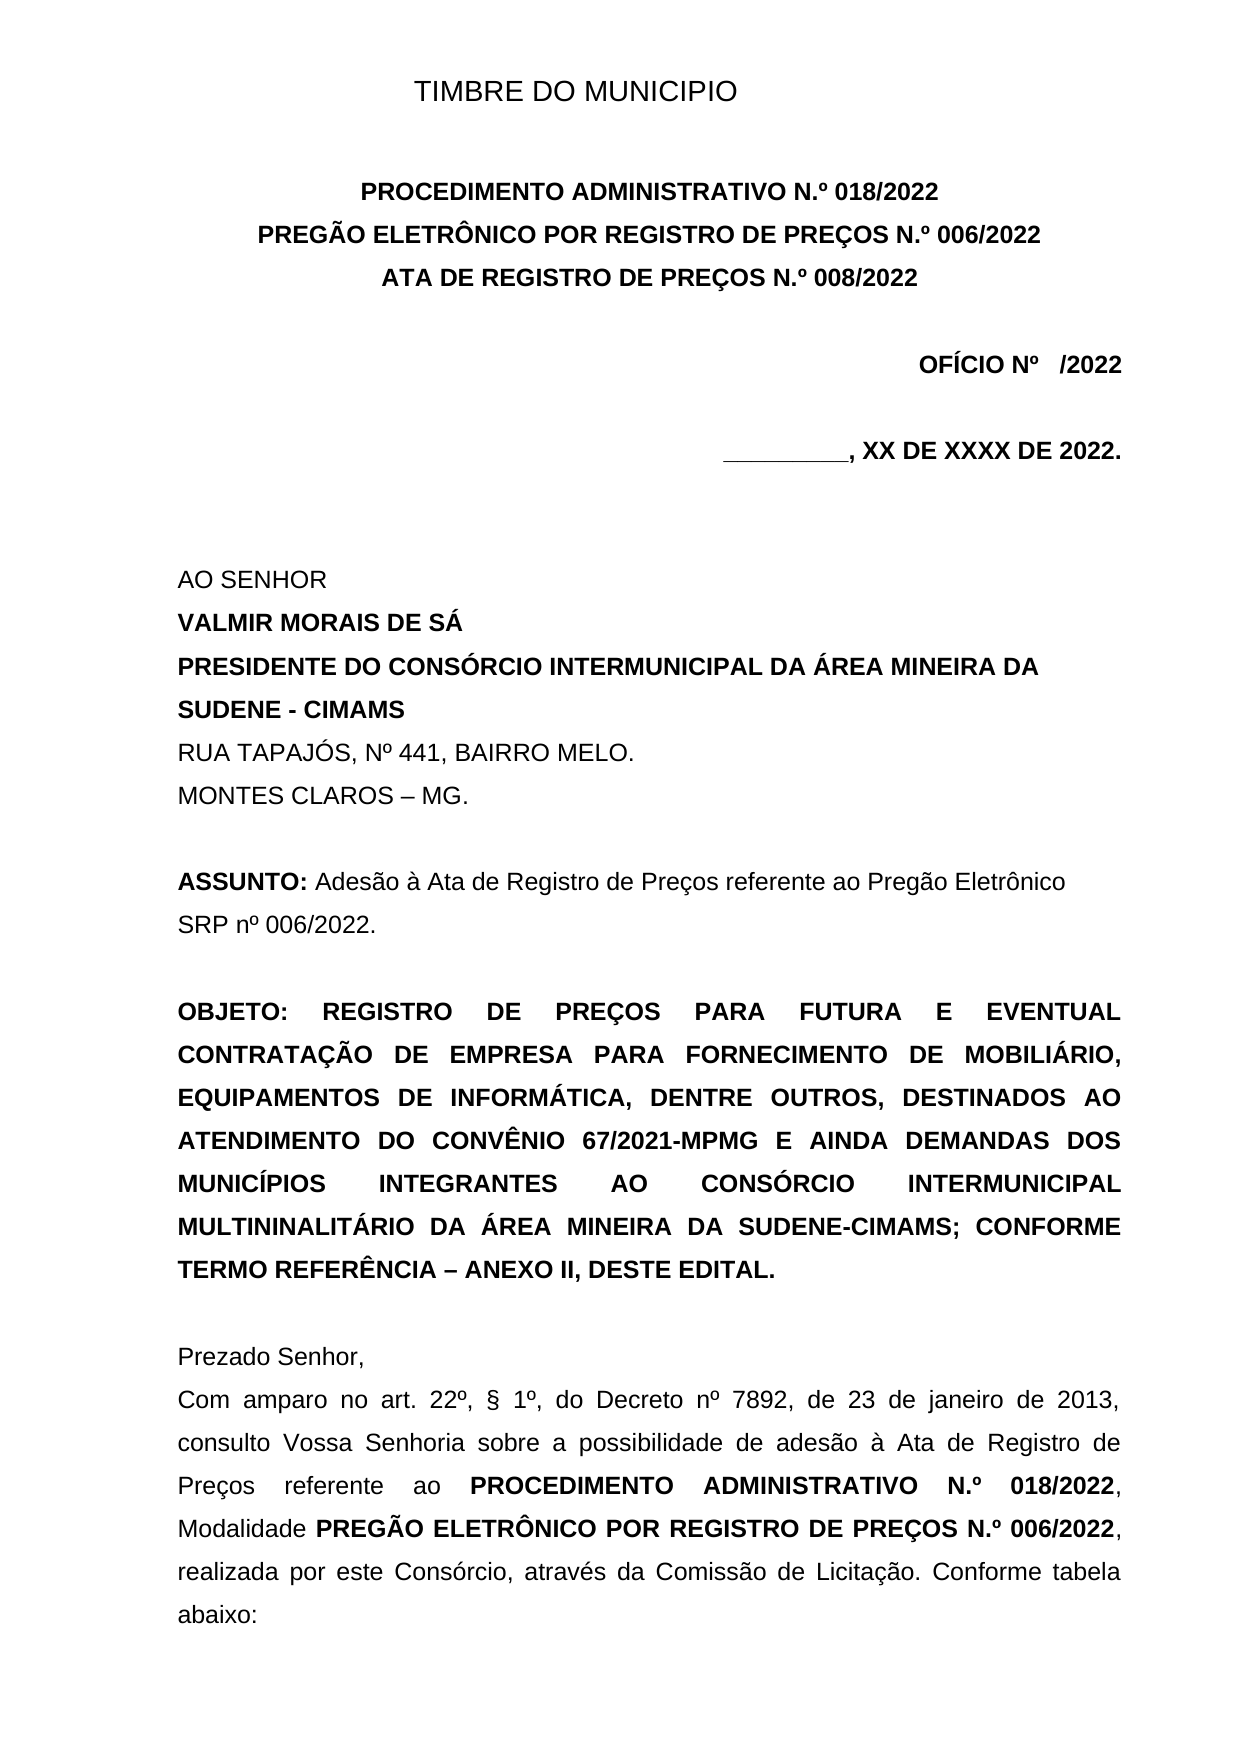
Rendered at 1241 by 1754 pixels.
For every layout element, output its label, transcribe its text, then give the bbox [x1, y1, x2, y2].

text OFÍCIO Nº /2022 [177, 350, 1122, 378]
text ATA DE REGISTRO DE PREÇOS N.º 008/2022 [177, 263, 1122, 292]
text PRESIDENTE DO CONSÓRCIO INTERMUNICIPAL DA ÁREA MINEIRA DA SUDENE - CIMAMS [177, 652, 1122, 723]
text _________, XX DE XXXX DE 2022. [177, 436, 1122, 465]
text MONTES CLAROS – MG. [177, 781, 1122, 810]
text Prezado Senhor, [177, 1342, 1122, 1370]
text PROCEDIMENTO ADMINISTRATIVO N.º 018/2022 [177, 177, 1122, 206]
text PREGÃO ELETRÔNICO POR REGISTRO DE PREÇOS N.º 006/2022 [177, 220, 1122, 249]
text OBJETO: REGISTRO DE PREÇOS PARA FUTURA E EVENTUAL CONTRATAÇÃO DE EMPRESA PARA FORNECIMENTO DE MOBILIÁRIO, EQUIPAMENTOS DE INFORMÁTICA, DENTRE OUTROS, DESTINADOS AO ATENDIMENTO DO CONVÊNIO 67/2021-MPMG E AINDA DEMANDAS DOS MUNICÍPIOS INTEGRANTES AO CONSÓRCIO INTERMUNICIPAL MULTININALITÁRIO DA ÁREA MINEIRA DA SUDENE-CIMAMS; CONFORME TERMO REFERÊNCIA – ANEXO II, DESTE EDITAL. [177, 997, 1122, 1284]
text Com amparo no art. 22º, § 1º, do Decreto nº 7892, de 23 de janeiro de 2013, consulto Vossa Senhoria sobre a possibilidade de adesão à Ata de Registro de Preços referente ao PROCEDIMENTO ADMINISTRATIVO N.º 018/2022, Modalidade PREGÃO ELETRÔNICO POR REGISTRO DE PREÇOS N.º 006/2022, realizada por este Consórcio, através da Comissão de Licitação. Conforme tabela abaixo: [177, 1385, 1122, 1629]
text AO SENHOR [177, 565, 1122, 594]
text VALMIR MORAIS DE SÁ [177, 608, 1122, 637]
text RUA TAPAJÓS, Nº 441, BAIRRO MELO. [177, 738, 1122, 767]
text ASSUNTO: Adesão à Ata de Registro de Preços referente ao Pregão Eletrônico SRP nº 006/2022. [177, 867, 1122, 939]
